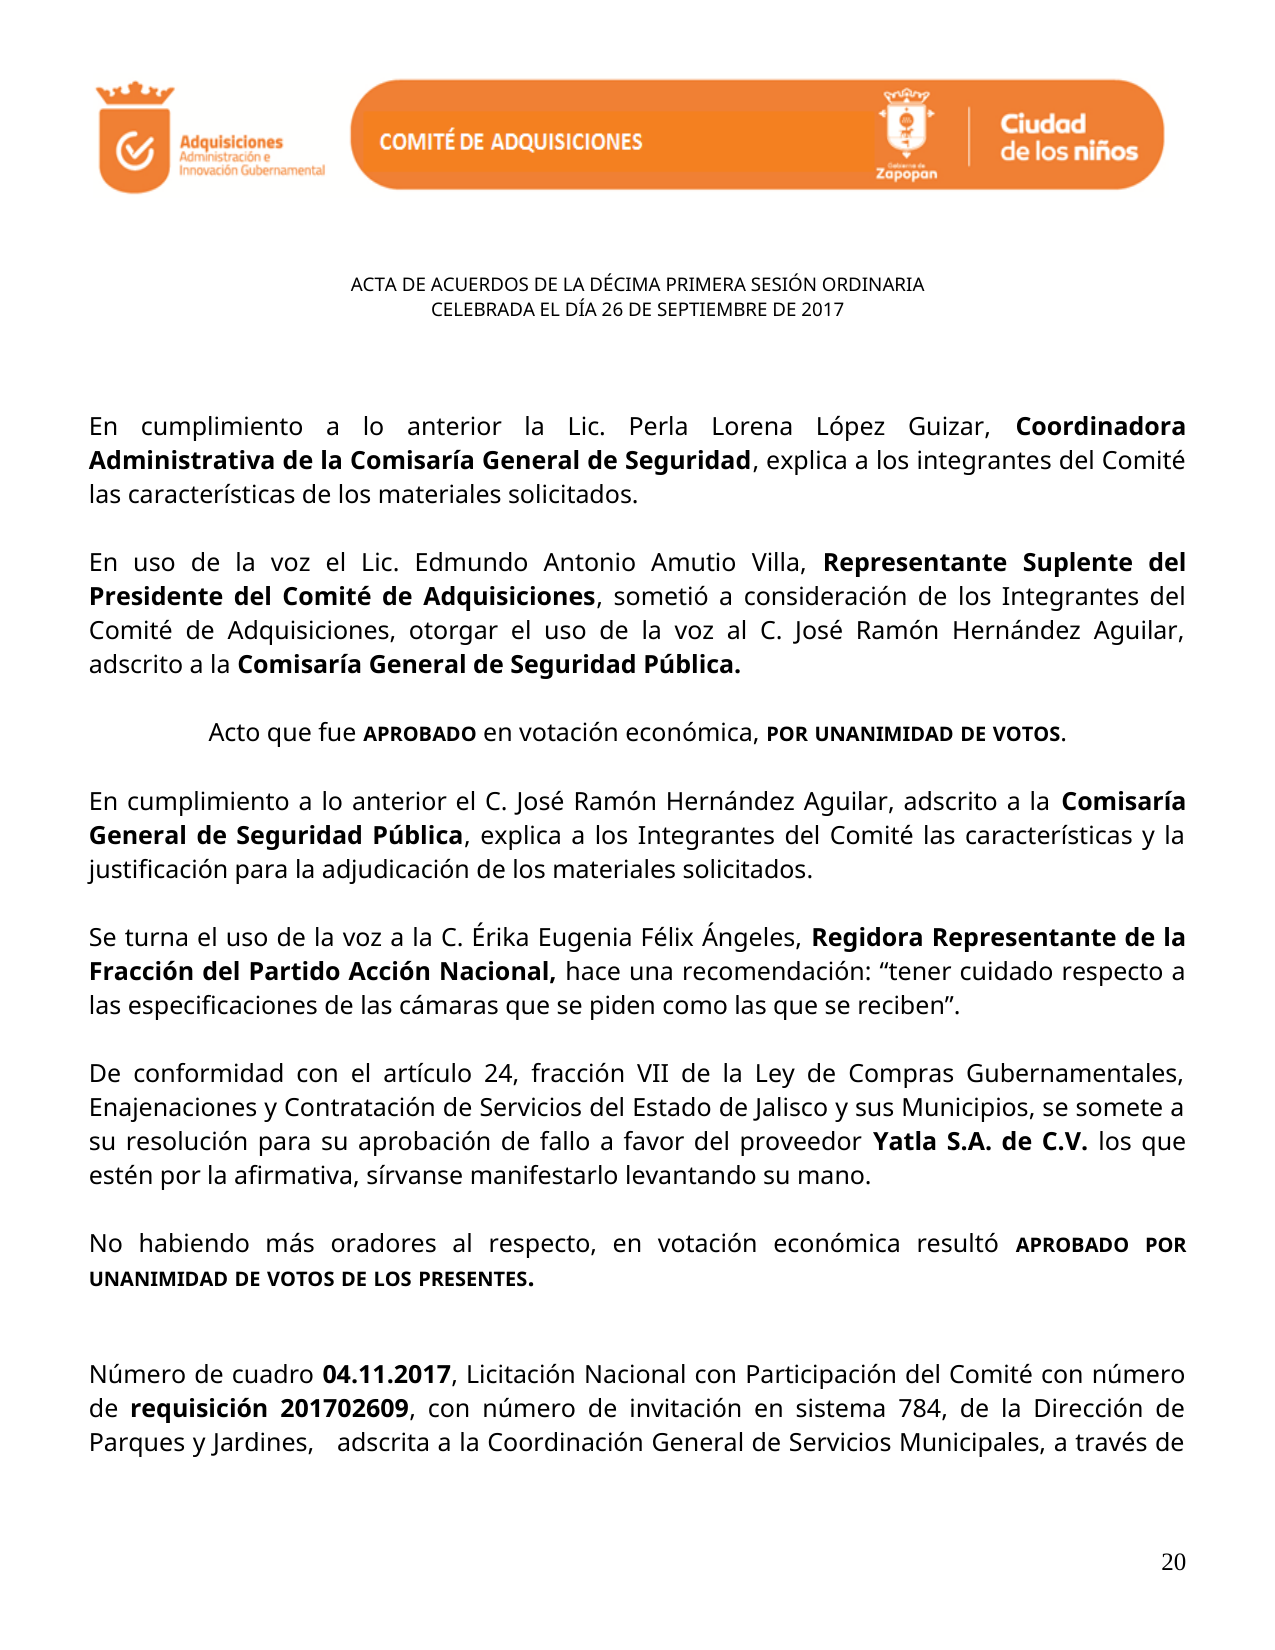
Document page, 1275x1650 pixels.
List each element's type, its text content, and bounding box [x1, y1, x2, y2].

text En cumplimiento a lo anterior la Lic. Perla Lorena López Guizar, Coordinadora Administrativa de la Comisaría General de Seguridad, explica a los integrantes del Comité las características de los materiales solicitados. [89, 408, 1186, 511]
text En cumplimiento a lo anterior el C. José Ramón Hernández Aguilar, adscrito a la Comisaría General de Seguridad Pública, explica a los Integrantes del Comité las características y la justificación para la adjudicación de los materiales solicitados. [89, 783, 1186, 885]
text En uso de la voz el Lic. Edmundo Antonio Amutio Villa, Representante Suplente del Presidente del Comité de Adquisiciones, sometió a consideración de los Integrantes del Comité de Adquisiciones, otorgar el uso de la voz al C. José Ramón Hernández Aguilar, adscrito a la Comisaría General de Seguridad Pública. [89, 545, 1186, 681]
text De conformidad con el artículo 24, fracción VII de la Ley de Compras Gubernamentales, Enajenaciones y Contratación de Servicios del Estado de Jalisco y sus Municipios, se somete a su resolución para su aprobación de fallo a favor del proveedor Yatla S.A. de C.V. los que estén por la afirmativa, sírvanse manifestarlo levantando su mano. [89, 1056, 1186, 1192]
text Acto que fue aprobado en votación económica, por unanimidad de votos. [89, 715, 1186, 749]
text No habiendo más oradores al respecto, en votación económica resultó aprobado por unanimidad de votos de los presentes. [89, 1226, 1186, 1294]
text Se turna el uso de la voz a la C. Érika Eugenia Félix Ángeles, Regidora Representante de la Fracción del Partido Acción Nacional, hace una recomendación: “tener cuidado respecto a las especificaciones de las cámaras que se piden como las que se reciben”. [89, 919, 1186, 1022]
picture [88, 73, 1172, 198]
